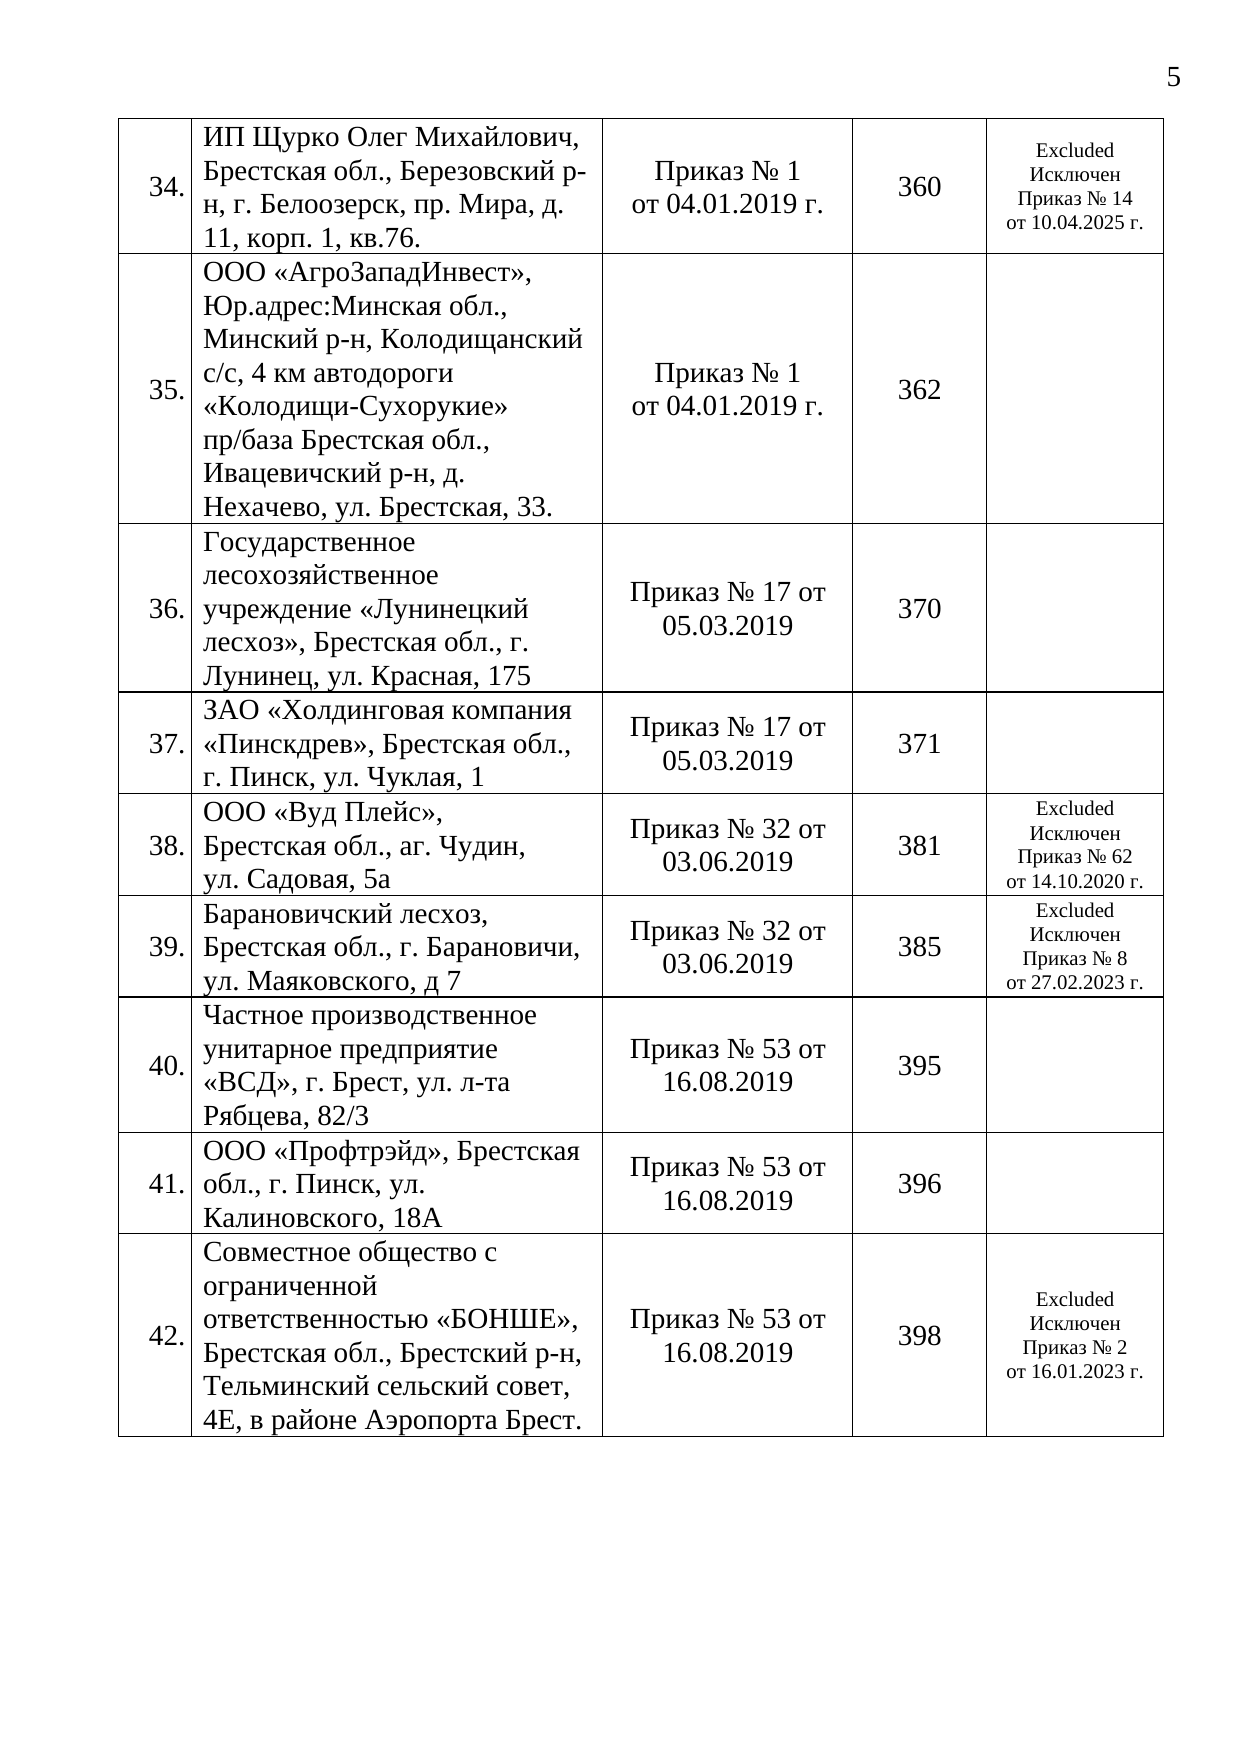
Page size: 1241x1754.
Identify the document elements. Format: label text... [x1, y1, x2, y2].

table_cell Приказ № 17 от 05.03.2019 [603, 524, 852, 691]
table_cell Государственное лесохозяйственное учреждение «Лунинецкий лесхоз», Брестская обл., г. Лунинец, ул. Красная, 175 [192, 524, 602, 691]
table_cell 370 [853, 524, 986, 691]
table_cell ИП Щурко Олег Михайлович, Брестская обл., Березовский р-н, г. Белоозерск, пр. Мира, д. 11, корп. 1, кв.76. [192, 119, 602, 253]
table_cell 398 [853, 1234, 986, 1436]
table_cell Excluded Исключен Приказ № 2 от 16.01.2023 г. [987, 1234, 1163, 1436]
table_cell ООО «Вуд Плейс», Брестская обл., аг. Чудин, ул. Садовая, 5а [192, 794, 602, 895]
table_cell [119, 998, 191, 1132]
table_cell Приказ № 53 от 16.08.2019 [603, 1234, 852, 1436]
table_cell 385 [853, 896, 986, 996]
table_cell Приказ № 1 от 04.01.2019 г. [603, 119, 852, 253]
table_cell Excluded Исключен Приказ № 8 от 27.02.2023 г. [987, 896, 1163, 996]
table_cell Приказ № 17 от 05.03.2019 [603, 693, 852, 793]
table_cell Барановичский лесхоз, Брестская обл., г. Барановичи, ул. Маяковского, д 7 [192, 896, 602, 996]
table_cell ООО «АгроЗападИнвест», Юр.адрес:Минская обл., Минский р-н, Колодищанский с/с, 4 км автодороги «Колодищи-Сухорукие» пр/база Брестская обл., Ивацевичский р-н, д. Нехачево, ул. Брестская, 33. [192, 254, 602, 523]
table_cell Частное производственное унитарное предприятие «ВСД», г. Брест, ул. л-та Рябцева, 82/3 [192, 998, 602, 1132]
table_cell 371 [853, 693, 986, 793]
table_cell [119, 1234, 191, 1436]
table_cell 362 [853, 254, 986, 523]
table_cell ООО «Профтрэйд», Брестская обл., г. Пинск, ул. Калиновского, 18А [192, 1133, 602, 1233]
table_cell [987, 998, 1163, 1132]
table_cell Приказ № 32 от 03.06.2019 [603, 794, 852, 895]
table_cell [119, 524, 191, 691]
table_cell ЗАО «Холдинговая компания «Пинскдрев», Брестская обл., г. Пинск, ул. Чуклая, 1 [192, 693, 602, 793]
table_cell [119, 794, 191, 895]
table_cell Приказ № 32 от 03.06.2019 [603, 896, 852, 996]
table_cell [987, 254, 1163, 523]
table_cell [987, 1133, 1163, 1233]
table_cell Совместное общество с ограниченной ответственностью «БОНШЕ», Брестская обл., Брестский р-н, Тельминский сельский совет, 4Е, в районе Аэропорта Брест. [192, 1234, 602, 1436]
table_cell Excluded Исключен Приказ № 62 от 14.10.2020 г. [987, 794, 1163, 895]
table_cell [119, 1133, 191, 1233]
table_cell Приказ № 53 от 16.08.2019 [603, 998, 852, 1132]
table_cell Excluded Исключен Приказ № 14 от 10.04.2025 г. [987, 119, 1163, 253]
table_cell [119, 896, 191, 996]
table_cell 395 [853, 998, 986, 1132]
table_cell [119, 119, 191, 253]
table_cell [987, 693, 1163, 793]
table_cell 381 [853, 794, 986, 895]
table_cell Приказ № 1 от 04.01.2019 г. [603, 254, 852, 523]
table_cell 396 [853, 1133, 986, 1233]
table_cell 360 [853, 119, 986, 253]
table_cell [119, 693, 191, 793]
table_cell [987, 524, 1163, 691]
table_cell [119, 254, 191, 523]
table_cell Приказ № 53 от 16.08.2019 [603, 1133, 852, 1233]
